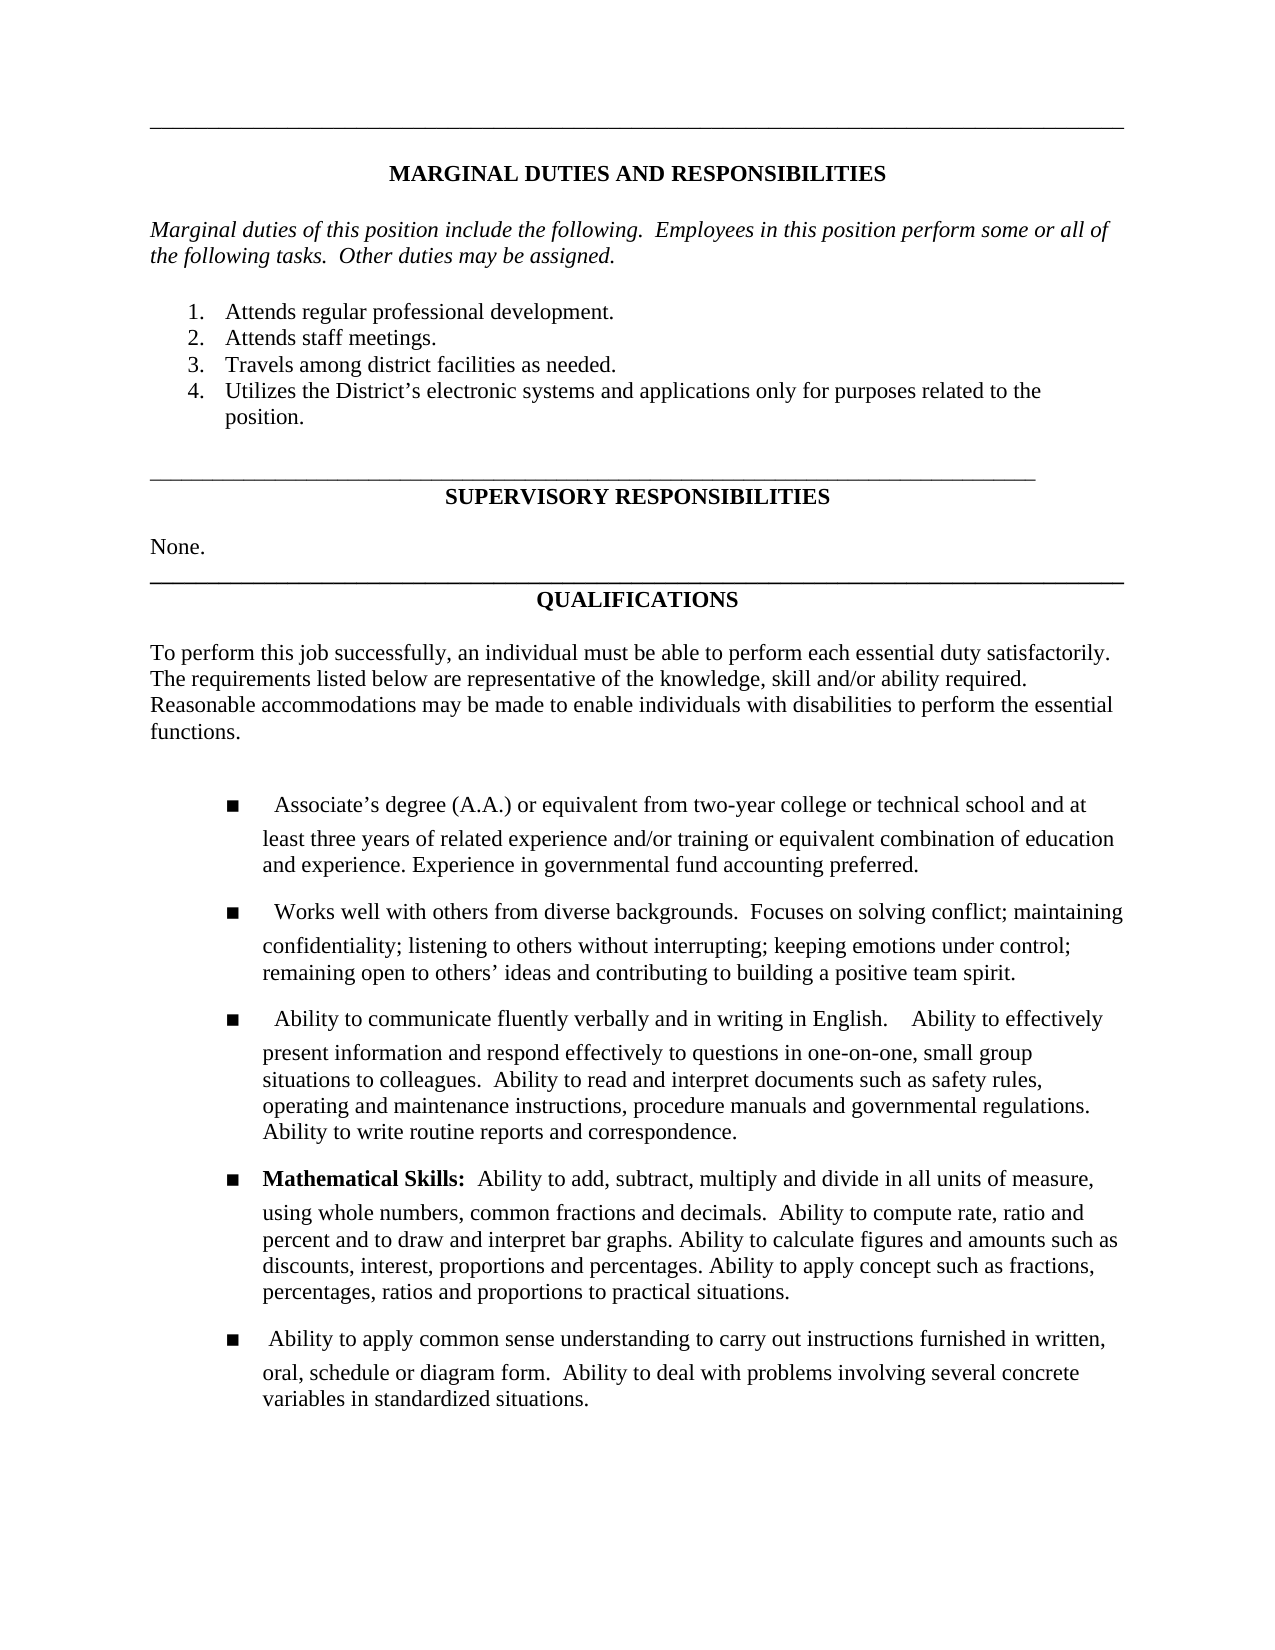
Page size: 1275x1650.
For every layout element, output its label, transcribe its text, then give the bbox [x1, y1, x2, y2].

text MARGINAL DUTIES AND RESPONSIBILITIES [150, 161, 1125, 187]
text Marginal duties of this position include the following. Employees in this position perform some or all of the following tasks. Other duties may be assigned. [150, 216, 1125, 269]
text SUPERVISORY RESPONSIBILITIES [150, 483, 1125, 509]
text _____________________________________________________________________________________ [150, 560, 1125, 586]
list Attends staff meetings. [187, 324, 1125, 351]
list Mathematical Skills: Ability to add, subtract, multiply and divide in all units of measure, using whole numbers, common fractions and decimals. Ability to compute rate, ratio and percent and to draw and interpret bar graphs. Ability to calculate figures and amounts such as discounts, interest, proportions and percentages. Ability to apply concept such as fractions, percentages, ratios and proportions to practical situations. [225, 1152, 1125, 1305]
list Ability to apply common sense understanding to carry out instructions furnished in written, oral, schedule or diagram form. Ability to deal with problems involving several concrete variables in standardized situations. [225, 1312, 1125, 1412]
list Utilizes the District’s electronic systems and applications only for purposes related to the position. [187, 377, 1125, 430]
text _____________________________________________________________________________________ [150, 459, 1125, 483]
list Attends regular professional development. [187, 298, 1125, 324]
list Works well with others from diverse backgrounds. Focuses on solving conflict; maintaining confidentiality; listening to others without interrupting; keeping emotions under control; remaining open to others’ ideas and contributing to building a positive team spirit. [225, 885, 1125, 985]
text _____________________________________________________________________________________ [150, 105, 1125, 131]
text QUALIFICATIONS [150, 586, 1125, 612]
list Travels among district facilities as needed. [187, 351, 1125, 377]
text None. [150, 533, 1125, 560]
list Associate’s degree (A.A.) or equivalent from two-year college or technical school and at least three years of related experience and/or training or equivalent combination of education and experience. Experience in governmental fund accounting preferred. [225, 778, 1125, 878]
text To perform this job successfully, an individual must be able to perform each essential duty satisfactorily. The requirements listed below are representative of the knowledge, skill and/or ability required. Reasonable accommodations may be made to enable individuals with disabilities to perform the essential functions. [150, 639, 1125, 744]
list Ability to communicate fluently verbally and in writing in English. Ability to effectively present information and respond effectively to questions in one-on-one, small group situations to colleagues. Ability to read and interpret documents such as safety rules, operating and maintenance instructions, procedure manuals and governmental regulations. Ability to write routine reports and correspondence. [225, 992, 1125, 1145]
